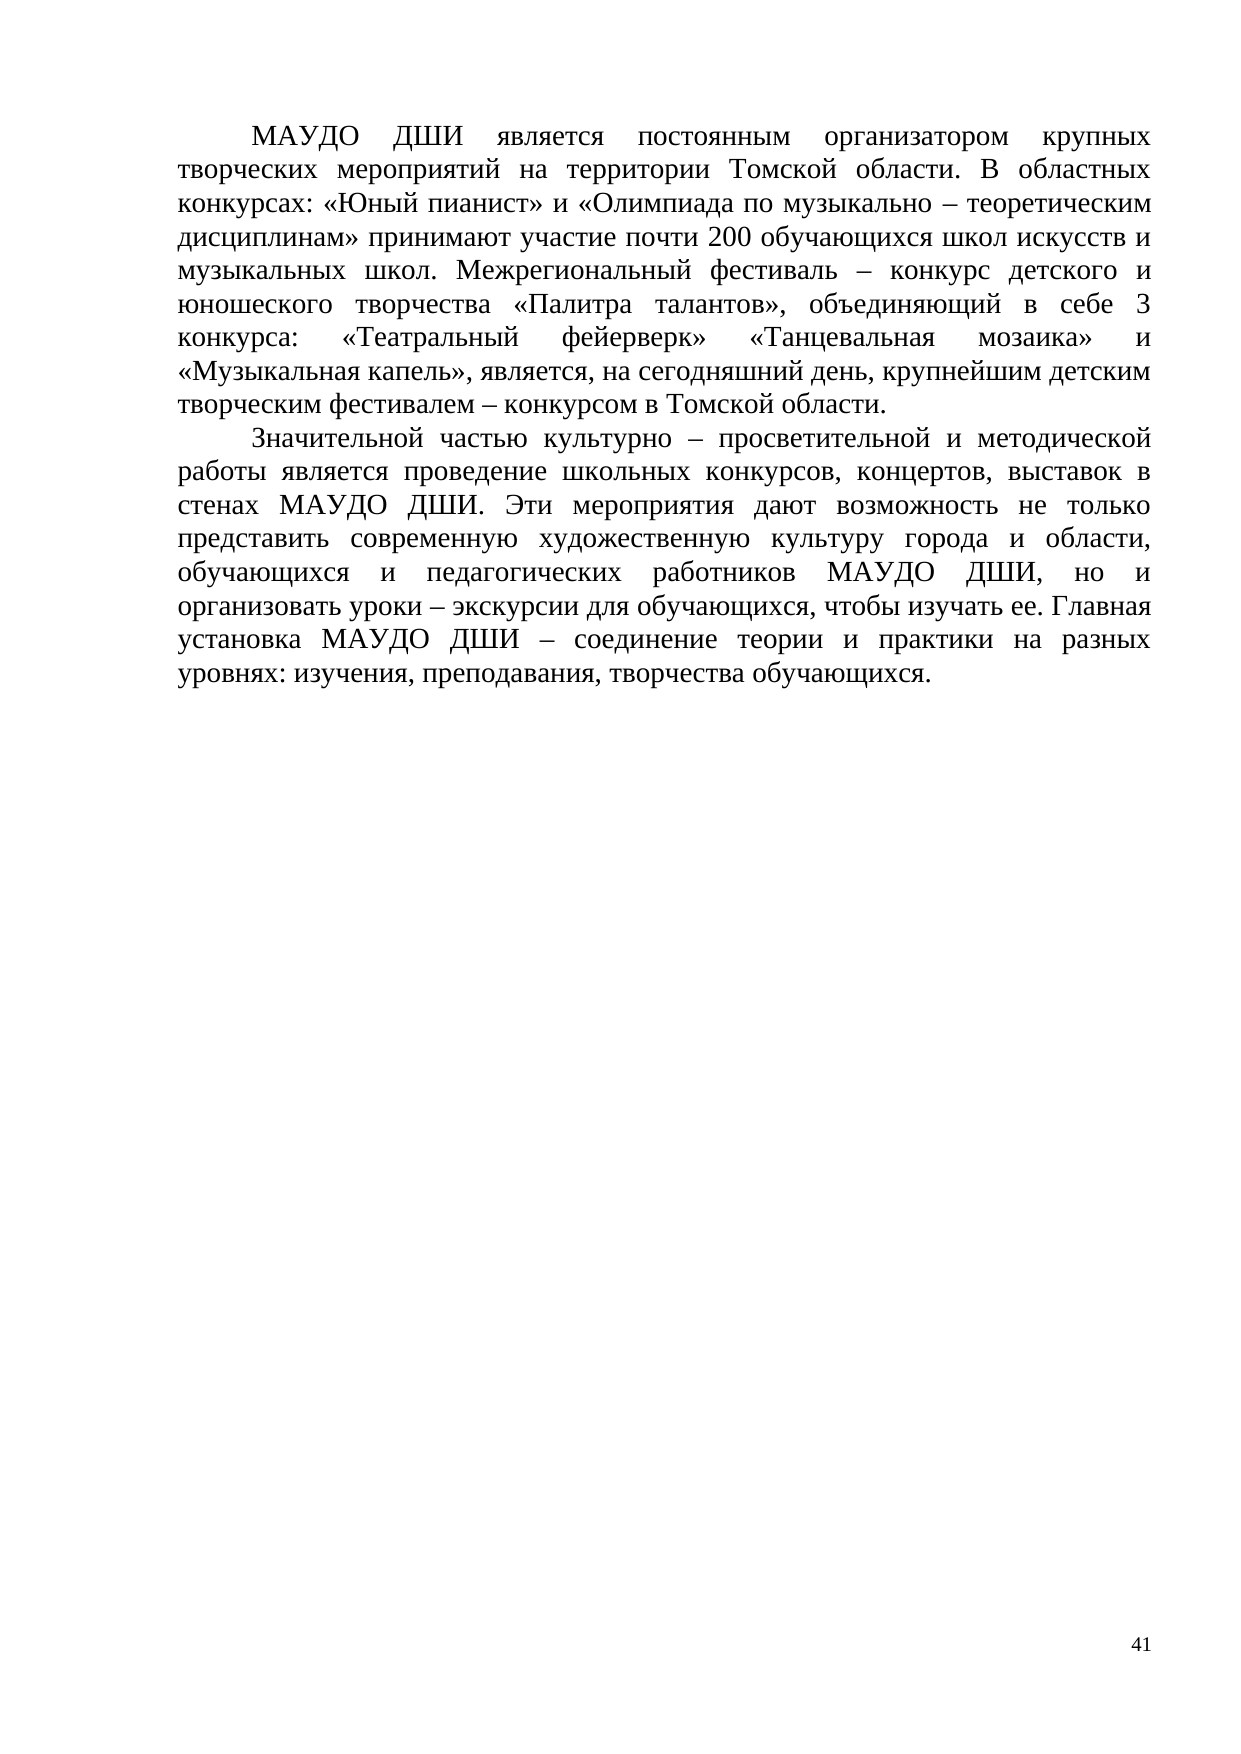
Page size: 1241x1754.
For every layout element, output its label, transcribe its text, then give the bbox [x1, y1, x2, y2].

text Значительной частью культурно – просветительной и методической работы является проведение школьных конкурсов, концертов, выставок в стенах МАУДО ДШИ. Эти мероприятия дают возможность не только представить современную художественную культуру города и области, обучающихся и педагогических работников МАУДО ДШИ, но и организовать уроки – экскурсии для обучающихся, чтобы изучать ее. Главная установка МАУДО ДШИ – соединение теории и практики на разных уровнях: изучения, преподавания, творчества обучающихся. [177, 420, 1152, 688]
text МАУДО ДШИ является постоянным организатором крупных творческих мероприятий на территории Томской области. В областных конкурсах: «Юный пианист» и «Олимпиада по музыкально – теоретическим дисциплинам» принимают участие почти 200 обучающихся школ искусств и музыкальных школ. Межрегиональный фестиваль – конкурс детского и юношеского творчества «Палитра талантов», объединяющий в себе 3 конкурса: «Театральный фейерверк» «Танцевальная мозаика» и «Музыкальная капель», является, на сегодняшний день, крупнейшим детским творческим фестивалем – конкурсом в Томской области. [177, 118, 1152, 420]
